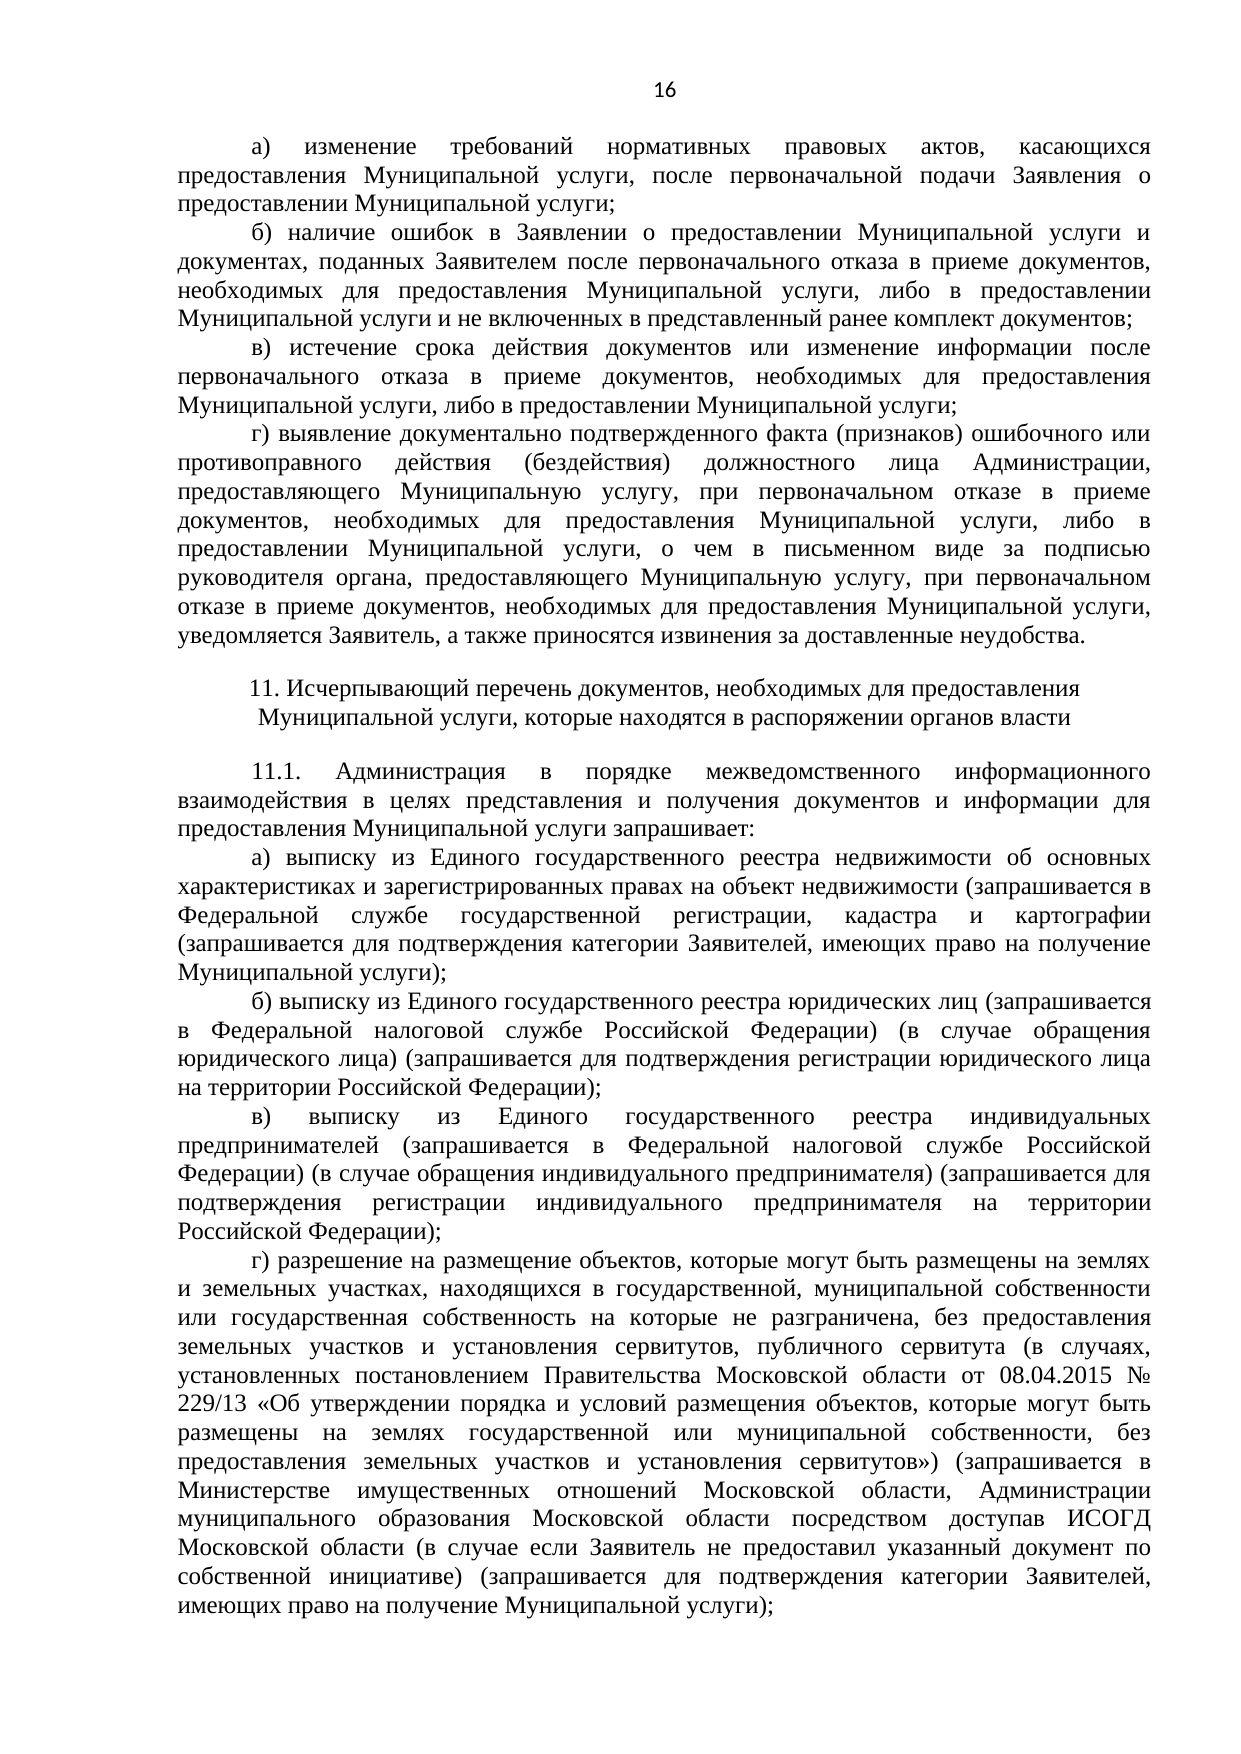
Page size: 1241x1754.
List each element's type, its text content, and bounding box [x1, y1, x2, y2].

text б) выписку из Единого государственного реестра юридических лиц (запрашивается в Федеральной налоговой службе Российской Федерации) (в случае обращения юридического лица) (запрашивается для подтверждения регистрации юридического лица на территории Российской Федерации); [177, 986, 1152, 1101]
text а) изменение требований нормативных правовых актов, касающихся предоставления Муниципальной услуги, после первоначальной подачи Заявления о предоставлении Муниципальной услуги; [177, 131, 1152, 217]
list 11.1. Администрация в порядке межведомственного информационного взаимодействия в целях представления и получения документов и информации для предоставления Муниципальной услуги запрашивает: [177, 756, 1152, 842]
text г) выявление документально подтвержденного факта (признаков) ошибочного или противоправного действия (бездействия) должностного лица Администрации, предоставляющего Муниципальную услугу, при первоначальном отказе в приеме документов, необходимых для предоставления Муниципальной услуги, либо в предоставлении Муниципальной услуги, о чем в письменном виде за подписью руководителя органа, предоставляющего Муниципальную услугу, при первоначальном отказе в приеме документов, необходимых для предоставления Муниципальной услуги, уведомляется Заявитель, а также приносятся извинения за доставленные неудобства. [177, 418, 1152, 648]
list а) выписку из Единого государственного реестра недвижимости об основных характеристиках и зарегистрированных правах на объект недвижимости (запрашивается в Федеральной службе государственной регистрации, кадастра и картографии (запрашивается для подтверждения категории Заявителей, имеющих право на получение Муниципальной услуги); [177, 842, 1152, 986]
text в) истечение срока действия документов или изменение информации после первоначального отказа в приеме документов, необходимых для предоставления Муниципальной услуги, либо в предоставлении Муниципальной услуги; [177, 332, 1152, 418]
text в) выписку из Единого государственного реестра индивидуальных предпринимателей (запрашивается в Федеральной налоговой службе Российской Федерации) (в случае обращения индивидуального предпринимателя) (запрашивается для подтверждения регистрации индивидуального предпринимателя на территории Российской Федерации); [177, 1101, 1152, 1245]
text б) наличие ошибок в Заявлении о предоставлении Муниципальной услуги и документах, поданных Заявителем после первоначального отказа в приеме документов, необходимых для предоставления Муниципальной услуги, либо в предоставлении Муниципальной услуги и не включенных в представленный ранее комплект документов; [177, 217, 1152, 332]
list г) разрешение на размещение объектов, которые могут быть размещены на землях и земельных участках, находящихся в государственной, муниципальной собственности или государственная собственность на которые не разграничена, без предоставления земельных участков и установления сервитутов, публичного сервитута (в случаях, установленных постановлением Правительства Московской области от 08.04.2015 № 229/13 «Об утверждении порядка и условий размещения объектов, которые могут быть размещены на землях государственной или муниципальной собственности, без предоставления земельных участков и установления сервитутов») (запрашивается в Министерстве имущественных отношений Московской области, Администрации муниципального образования Московской области посредством доступав ИСОГД Московской области (в случае если Заявитель не предоставил указанный документ по собственной инициативе) (запрашивается для подтверждения категории Заявителей, имеющих право на получение Муниципальной услуги); [177, 1245, 1152, 1618]
text 11. Исчерпывающий перечень документов, необходимых для предоставления Муниципальной услуги, которые находятся в распоряжении органов власти [177, 673, 1152, 731]
